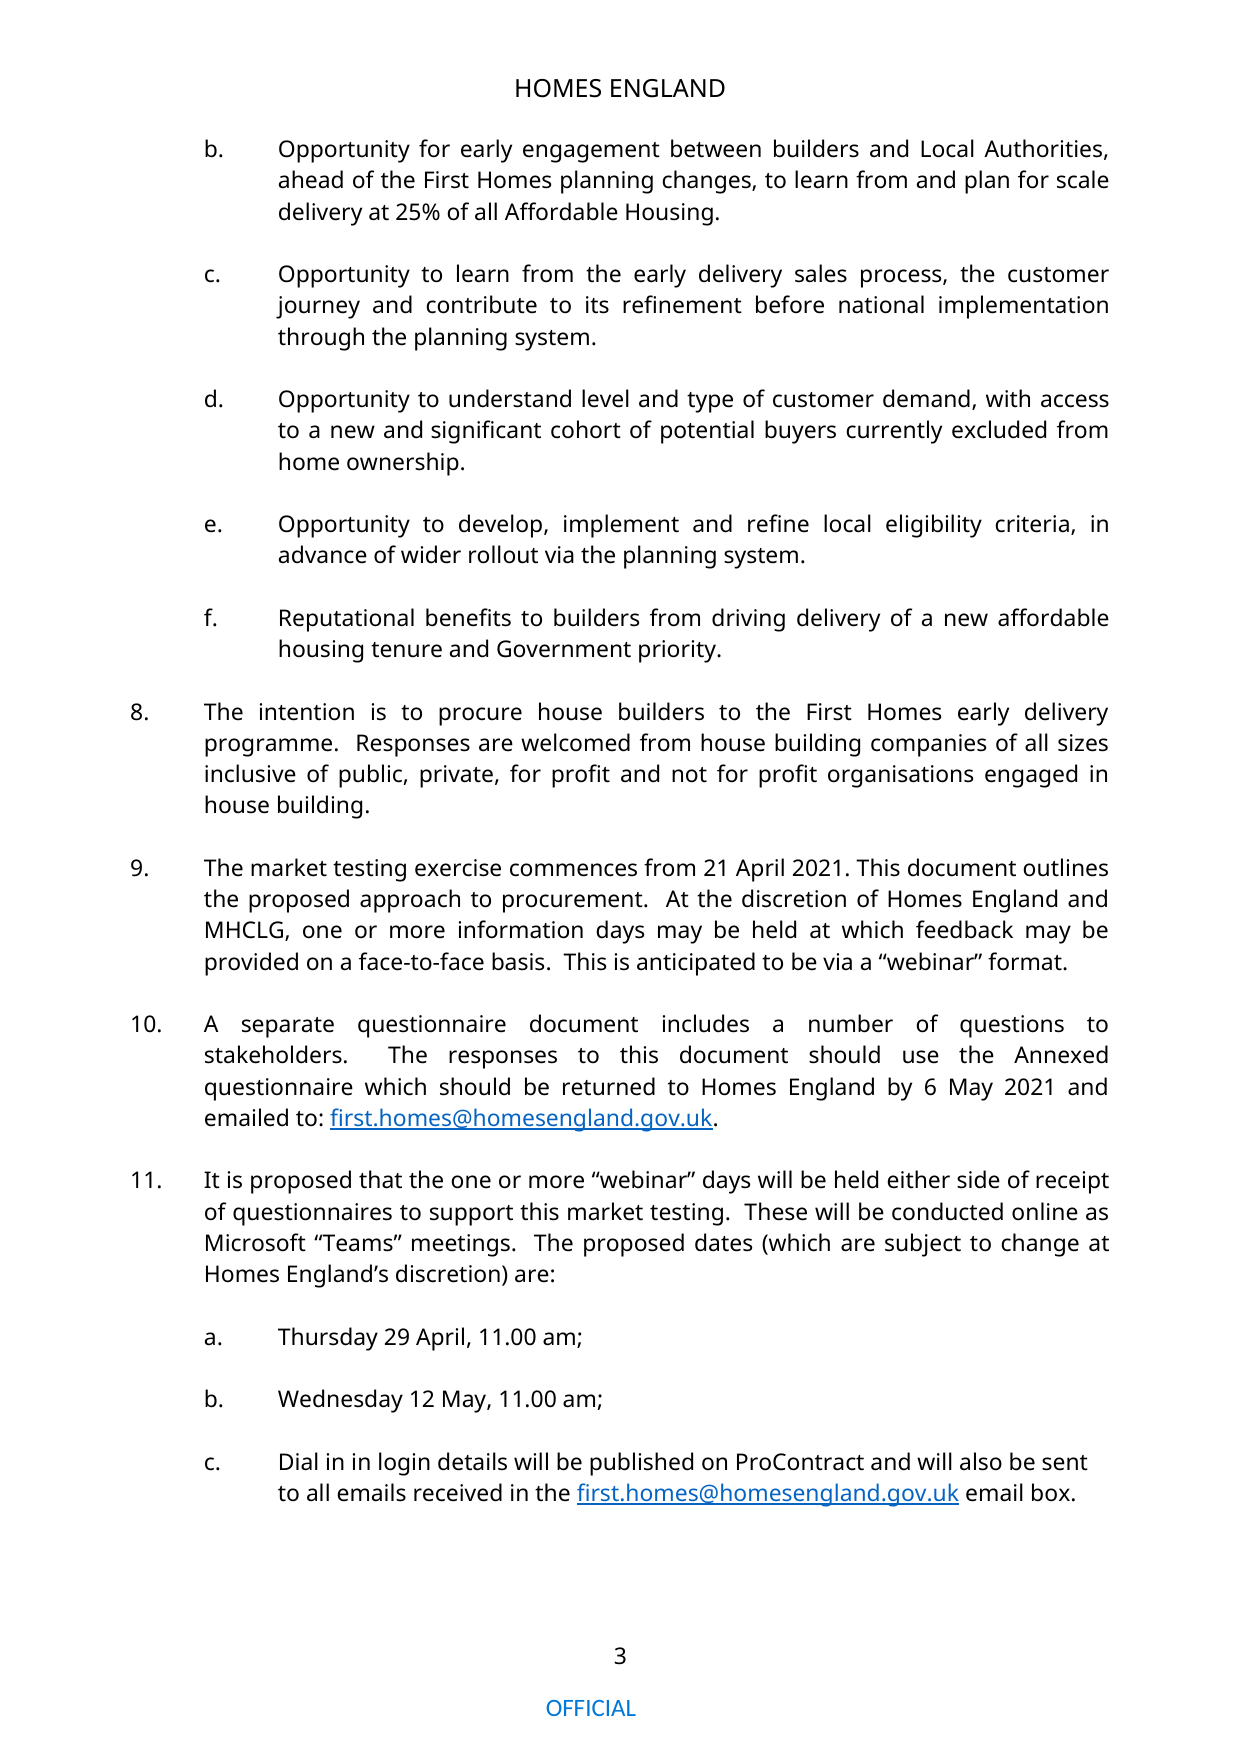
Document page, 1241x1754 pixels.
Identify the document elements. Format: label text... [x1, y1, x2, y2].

list Reputational benefits to builders from driving delivery of a new affordable housing tenure and Government priority. [204, 602, 1110, 664]
list Opportunity for early engagement between builders and Local Authorities, ahead of the First Homes planning changes, to learn from and plan for scale delivery at 25% of all Affordable Housing. [204, 133, 1110, 227]
list Dial in in login details will be published on ProContract and will also be sent to all emails received in the first.homes@homesengland.gov.uk email box. [204, 1445, 1110, 1508]
list Opportunity to understand level and type of customer demand, with access to a new and significant cohort of potential buyers currently excluded from home ownership. [204, 383, 1110, 477]
list Thursday 29 April, 11.00 am; [204, 1320, 1110, 1352]
list Opportunity to develop, implement and refine local eligibility criteria, in advance of wider rollout via the planning system. [204, 508, 1110, 570]
list A separate questionnaire document includes a number of questions to stakeholders. The responses to this document should use the Annexed questionnaire which should be returned to Homes England by 6 May 2021 and emailed to: first.homes@homesengland.gov.uk. [130, 1008, 1110, 1133]
list Opportunity to learn from the early delivery sales process, the customer journey and contribute to its refinement before national implementation through the planning system. [204, 258, 1110, 352]
list The market testing exercise commences from 21 April 2021. This document outlines the proposed approach to procurement. At the discretion of Homes England and MHCLG, one or more information days may be held at which feedback may be provided on a face-to-face basis. This is anticipated to be via a “webinar” format. [130, 852, 1110, 977]
list Wednesday 12 May, 11.00 am; [204, 1383, 1110, 1414]
list It is proposed that the one or more “webinar” days will be held either side of receipt of questionnaires to support this market testing. These will be conducted online as Microsoft “Teams” meetings. The proposed dates (which are subject to change at Homes England’s discretion) are: [130, 1164, 1110, 1289]
list The intention is to procure house builders to the First Homes early delivery programme. Responses are welcomed from house building companies of all sizes inclusive of public, private, for profit and not for profit organisations engaged in house building. [130, 695, 1110, 820]
